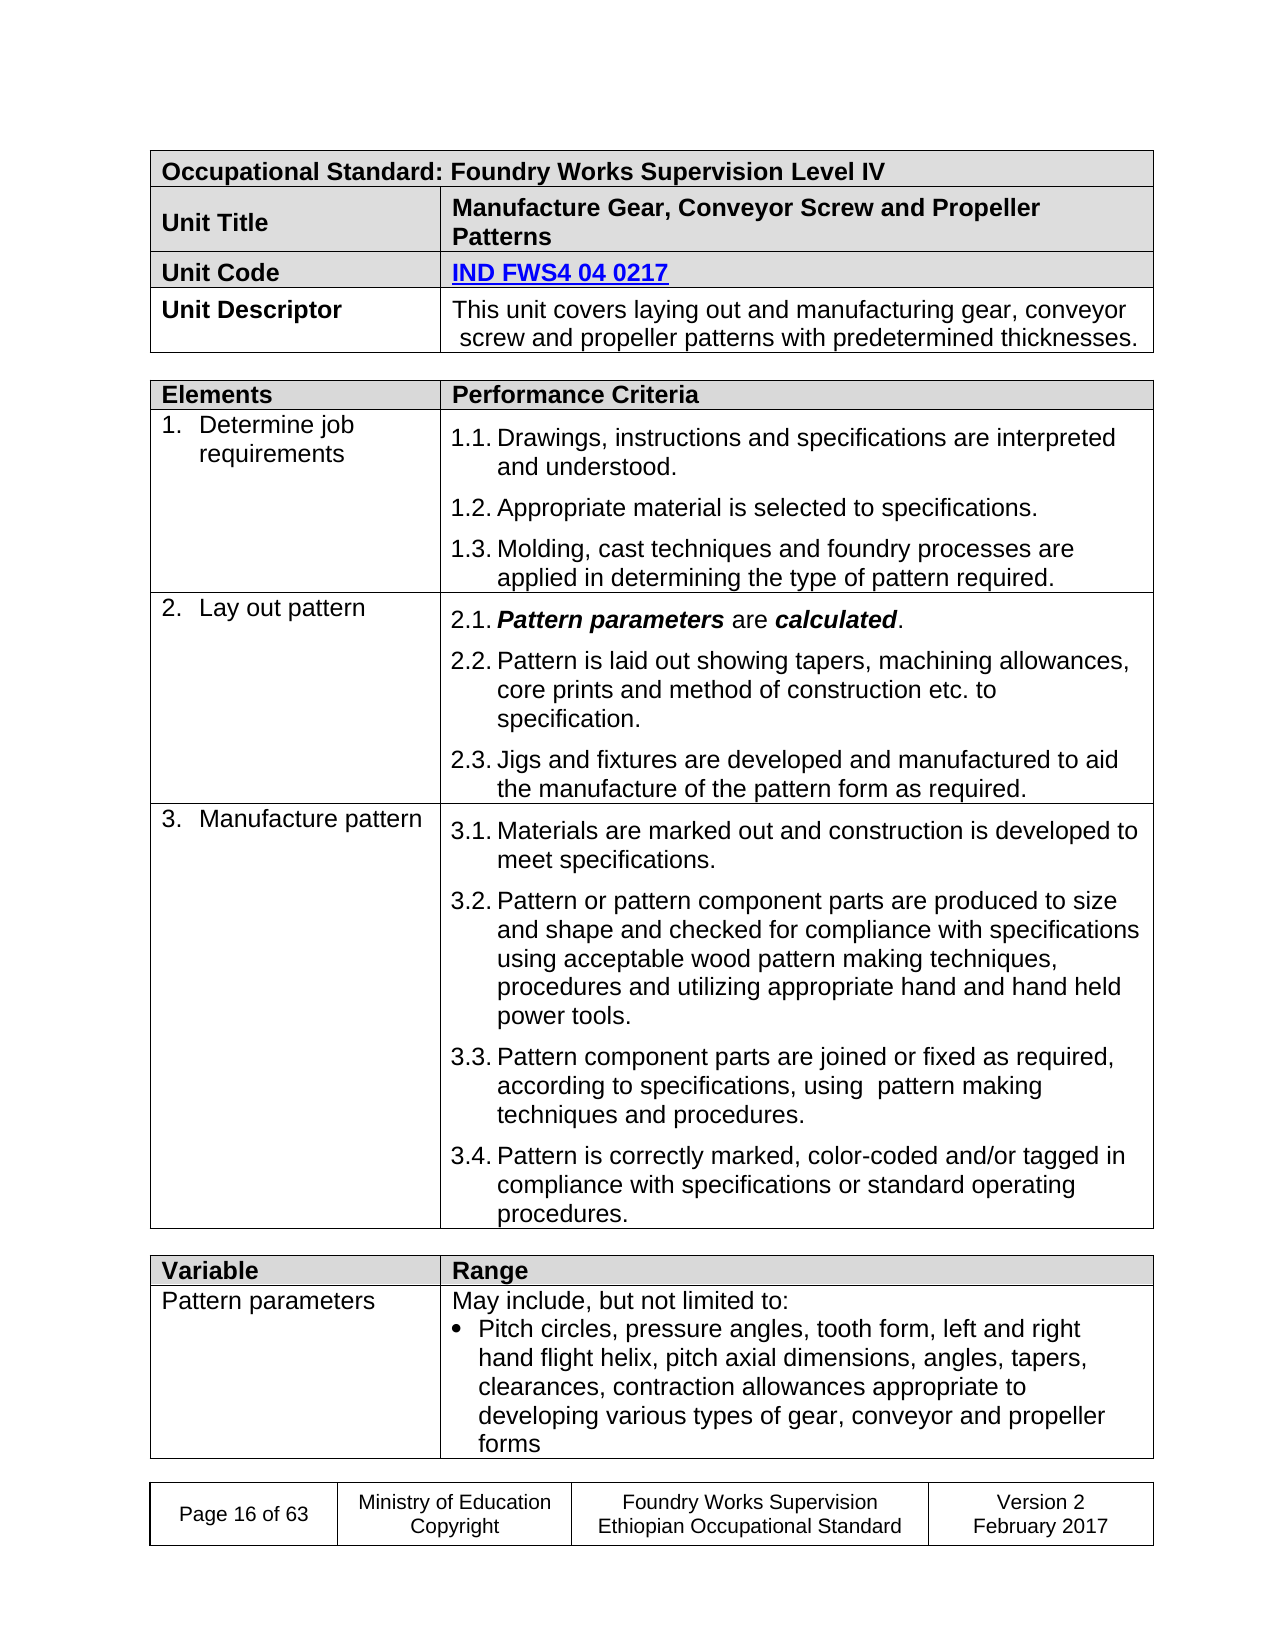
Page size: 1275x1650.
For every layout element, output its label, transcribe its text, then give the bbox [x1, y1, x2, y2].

table_header Performance Criteria [441, 381, 1153, 409]
table_cell Lay out pattern [151, 593, 440, 803]
table_cell 3.1. Materials are marked out and construction is developed to meet specifications. 3.2. Pattern or pattern component parts are produced to size and shape and checked for compliance with specifications using acceptable wood pattern making techniques, procedures and utilizing appropriate hand and hand held power tools. 3.3. Pattern component parts are joined or fixed as required, according to specifications, using pattern making techniques and procedures. 3.4. Pattern is correctly marked, color-coded and/or tagged in compliance with specifications or standard operating procedures. [441, 804, 1153, 1227]
table_cell May include, but not limited to: Pitch circles, pressure angles, tooth form, left and right hand flight helix, pitch axial dimensions, angles, tapers, clearances, contraction allowances appropriate to developing various types of gear, conveyor and propeller forms [441, 1286, 1153, 1458]
table_cell Unit Code [151, 252, 440, 287]
table_cell Manufacture pattern [151, 804, 440, 1227]
table_header Occupational Standard: Foundry Works Supervision Level IV [151, 151, 1153, 186]
table_header Elements [151, 381, 440, 409]
table_cell Determine job requirements [151, 410, 440, 592]
table_cell Pattern parameters [151, 1286, 440, 1458]
table_cell 1.1. Drawings, instructions and specifications are interpreted and understood. 1.2. Appropriate material is selected to specifications. 1.3. Molding, cast techniques and foundry processes are applied in determining the type of pattern required. [441, 410, 1153, 592]
table_cell 2.1. Pattern parameters are calculated. 2.2. Pattern is laid out showing tapers, machining allowances, core prints and method of construction etc. to specification. 2.3. Jigs and fixtures are developed and manufactured to aid the manufacture of the pattern form as required. [441, 593, 1153, 803]
table_cell Unit Title [151, 187, 440, 251]
table_cell This unit covers laying out and manufacturing gear, conveyor screw and propeller patterns with predetermined thicknesses. [441, 288, 1153, 352]
table_cell Unit Descriptor [151, 288, 440, 352]
table_header Range [441, 1256, 1153, 1284]
table_header Variable [151, 1256, 440, 1284]
table_cell IND FWS4 04 0217 [441, 252, 1153, 287]
table_cell Manufacture Gear, Conveyor Screw and Propeller Patterns [441, 187, 1153, 251]
